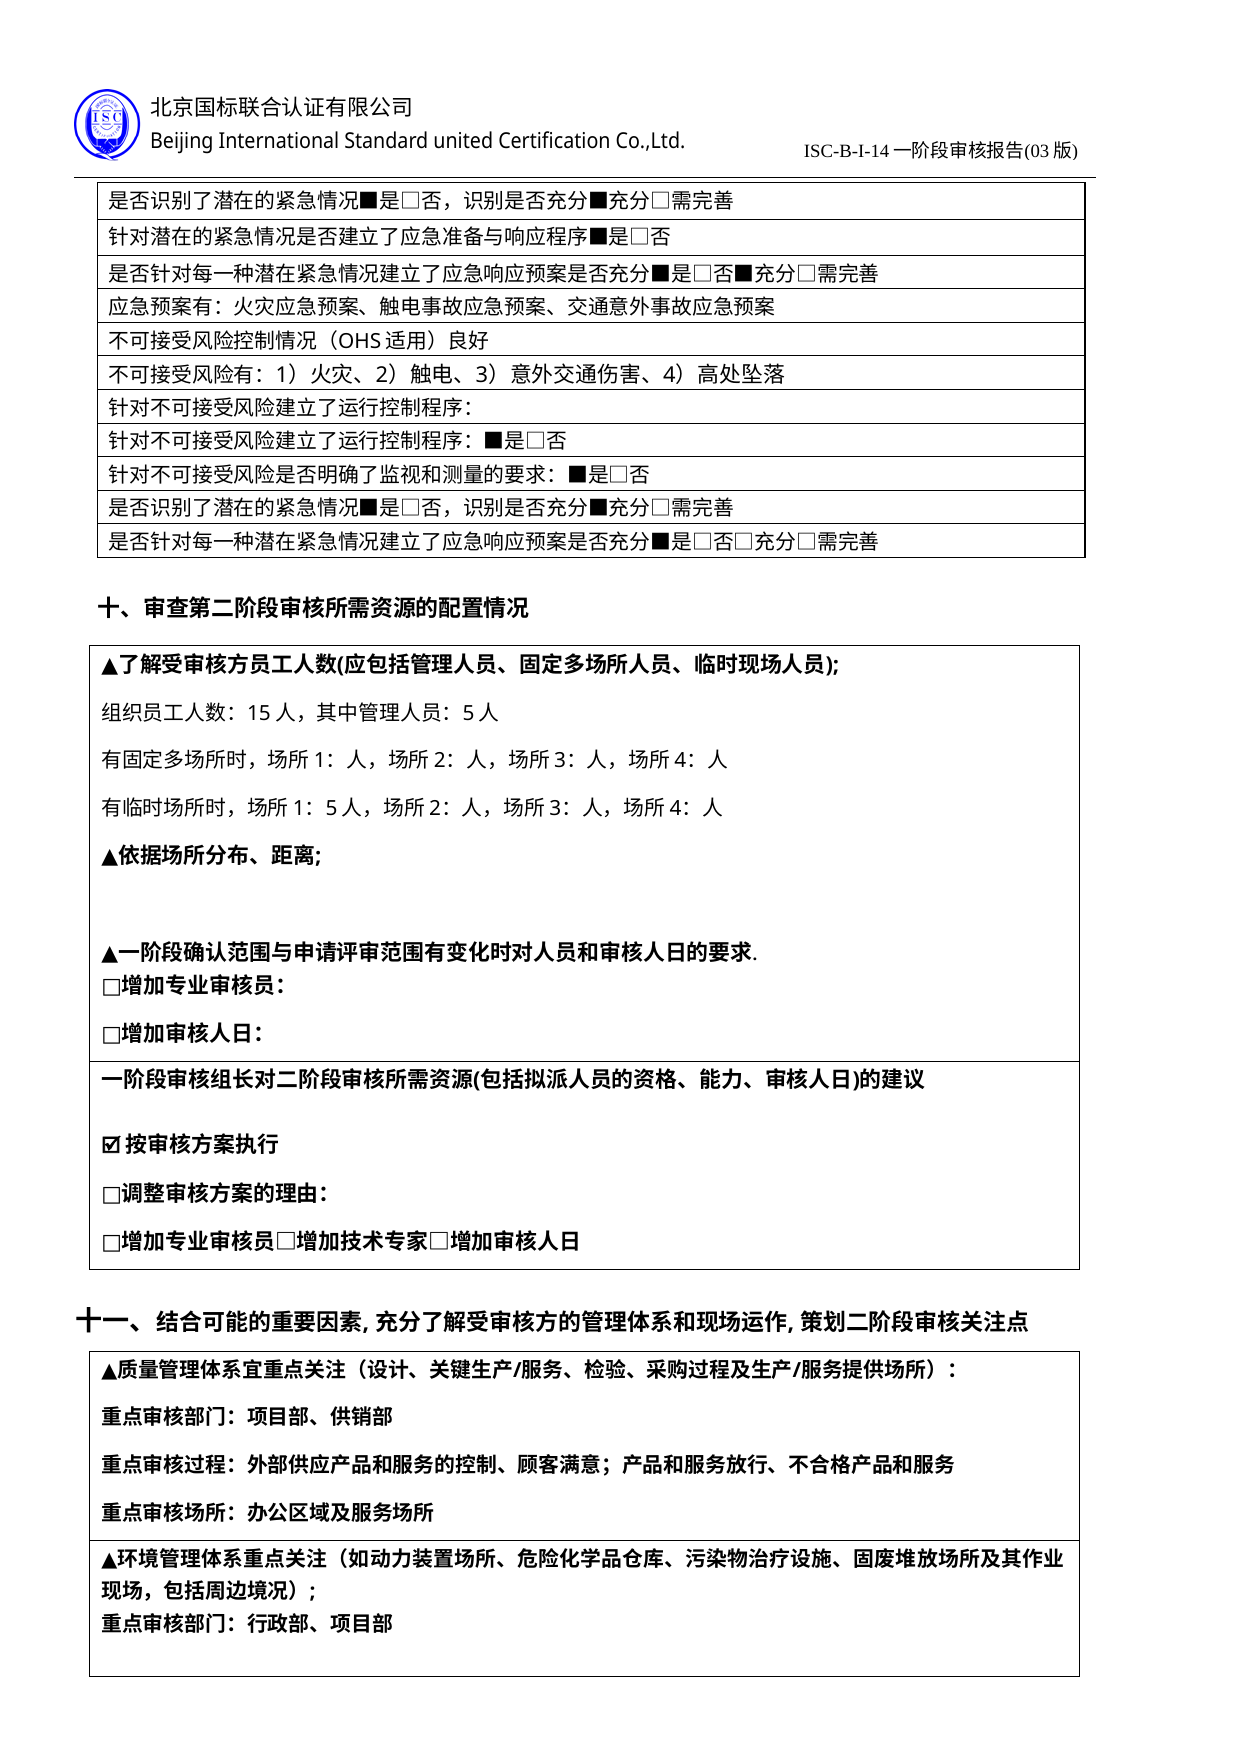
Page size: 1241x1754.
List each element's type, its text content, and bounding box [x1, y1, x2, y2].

table_header ▲质量管理体系宜重点关注（设计、关键生产/服务、检验、采购过程及生产/服务提供场所）： 重点审核部门：项目部、供销部 重点审核过程：外部供应产品和服务的控制、顾客满意；产品和服务放行、不合格产品和服务 重点审核场所：办公区域及服务场所 [90, 1352, 1079, 1540]
picture [74, 89, 143, 161]
table_cell ▲环境管理体系重点关注（如动力装置场所、危险化学品仓库、污染物治疗设施、固废堆放场所及其作业现场，包括周边境况）; 重点审核部门：行政部、项目部 重点审核场所：办公区域及服务场所 [90, 1541, 1079, 1676]
table_cell 针对不可接受风险建立了运行控制程序：■是□否 [98, 424, 1084, 456]
text 十、审查第二阶段审核所需资源的配置情况 [75, 574, 1107, 639]
table_cell 是否识别了潜在的紧急情况■是□否，识别是否充分■充分□需完善 [98, 491, 1084, 523]
table_cell 是否识别了潜在的紧急情况■是□否，识别是否充分■充分□需完善 [98, 183, 1084, 218]
table_cell 是否针对每一种潜在紧急情况建立了应急响应预案是否充分■是□否■充分□需完善 [98, 256, 1084, 288]
table_cell 一阶段审核组长对二阶段审核所需资源(包括拟派人员的资格、能力、审核人日)的建议 按审核方案执行 □调整审核方案的理由： □增加专业审核员□增加技术专家□增加审核人日 [90, 1062, 1079, 1268]
table_cell 不可接受风险控制情况（OHS适用）良好 [98, 323, 1084, 355]
table_header ▲了解受审核方员工人数(应包括管理人员、固定多场所人员、临时现场人员); 组织员工人数：15人，其中管理人员：5人 有固定多场所时，场所1：人，场所2：人，场所3：人，场所4：人 有临时场所时，场所1：5人，场所2：人，场所3：人，场所4：人 ▲依据场所分布、距离; ▲一阶段确认范围与申请评审范围有变化时对人员和审核人日的要求. □增加专业审核员： □增加审核人日： [90, 646, 1079, 1061]
table_cell 不可接受风险有：1）火灾、2）触电、3）意外交通伤害、4）高处坠落 [98, 356, 1084, 389]
table_cell 是否针对每一种潜在紧急情况建立了应急响应预案是否充分■是□否□充分□需完善 [98, 524, 1084, 557]
table_cell 针对不可接受风险建立了运行控制程序： [98, 390, 1084, 422]
table_cell 针对不可接受风险是否明确了监视和测量的要求：■是□否 [98, 457, 1084, 489]
table_cell 应急预案有：火灾应急预案、触电事故应急预案、交通意外事故应急预案 [98, 289, 1084, 322]
text 十一、结合可能的重要因素, 充分了解受审核方的管理体系和现场运作, 策划二阶段审核关注点 [75, 1286, 1107, 1351]
table_cell 针对潜在的紧急情况是否建立了应急准备与响应程序■是□否 [98, 220, 1084, 255]
